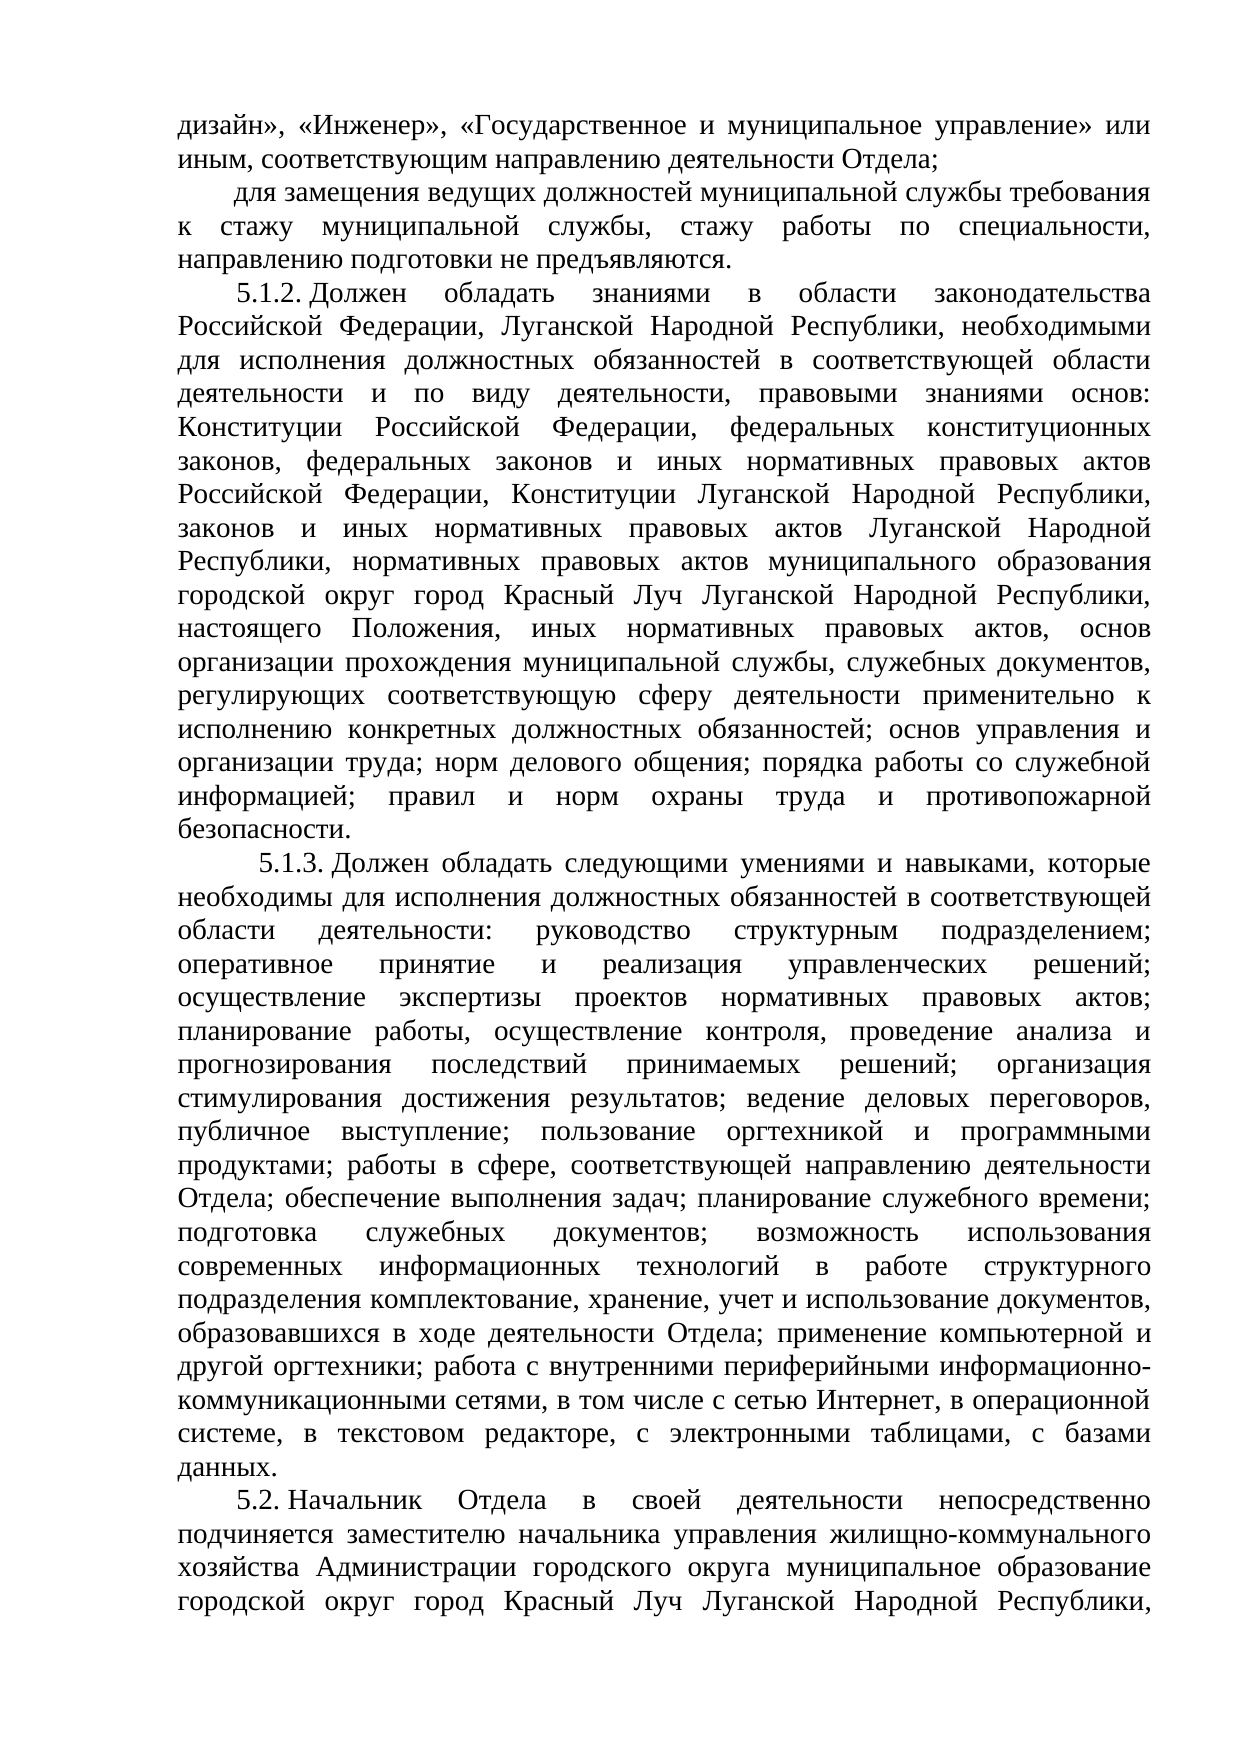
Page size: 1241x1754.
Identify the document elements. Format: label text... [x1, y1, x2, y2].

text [177, 107, 1152, 174]
text для замещения ведущих должностей муниципальной службы требования к стажу муниципальной службы, стажу работы по специальности, направлению подготовки не предъявляются. [177, 174, 1152, 275]
text 5.1.3. Должен обладать следующими умениями и навыками, которые необходимы для исполнения должностных обязанностей в соответствующей области деятельности: руководство структурным подразделением; оперативное принятие и реализация управленческих решений; осуществление экспертизы проектов нормативных правовых актов; планирование работы, осуществление контроля, проведение анализа и прогнозирования последствий принимаемых решений; организация стимулирования достижения результатов; ведение деловых переговоров, публичное выступление; пользование оргтехникой и программными продуктами; работы в сфере, соответствующей направлению деятельности Отдела; обеспечение выполнения задач; планирование служебного времени; подготовка служебных документов; возможность использования современных информационных технологий в работе структурного подразделения комплектование, хранение, учет и использование документов, образовавшихся в ходе деятельности Отдела; применение компьютерной и другой оргтехники; работа с внутренними периферийными информационно-коммуникационными сетями, в том числе с сетью Интернет, в операционной системе, в текстовом редакторе, с электронными таблицами, с базами данных. [177, 845, 1152, 1482]
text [177, 1482, 1152, 1617]
text 5.1.2. Должен обладать знаниями в области законодательства Российской Федерации, Луганской Народной Республики, необходимыми для исполнения должностных обязанностей в соответствующей области деятельности и по виду деятельности, правовыми знаниями основ: Конституции Российской Федерации, федеральных конституционных законов, федеральных законов и иных нормативных правовых актов Российской Федерации, Конституции Луганской Народной Республики, законов и иных нормативных правовых актов Луганской Народной Республики, нормативных правовых актов муниципального образования городской округ город Красный Луч Луганской Народной Республики, настоящего Положения, иных нормативных правовых актов, основ организации прохождения муниципальной службы, служебных документов, регулирующих соответствующую сферу деятельности применительно к исполнению конкретных должностных обязанностей; основ управления и организации труда; норм делового общения; порядка работы со служебной информацией; правил и норм охраны труда и противопожарной безопасности. [177, 275, 1152, 845]
